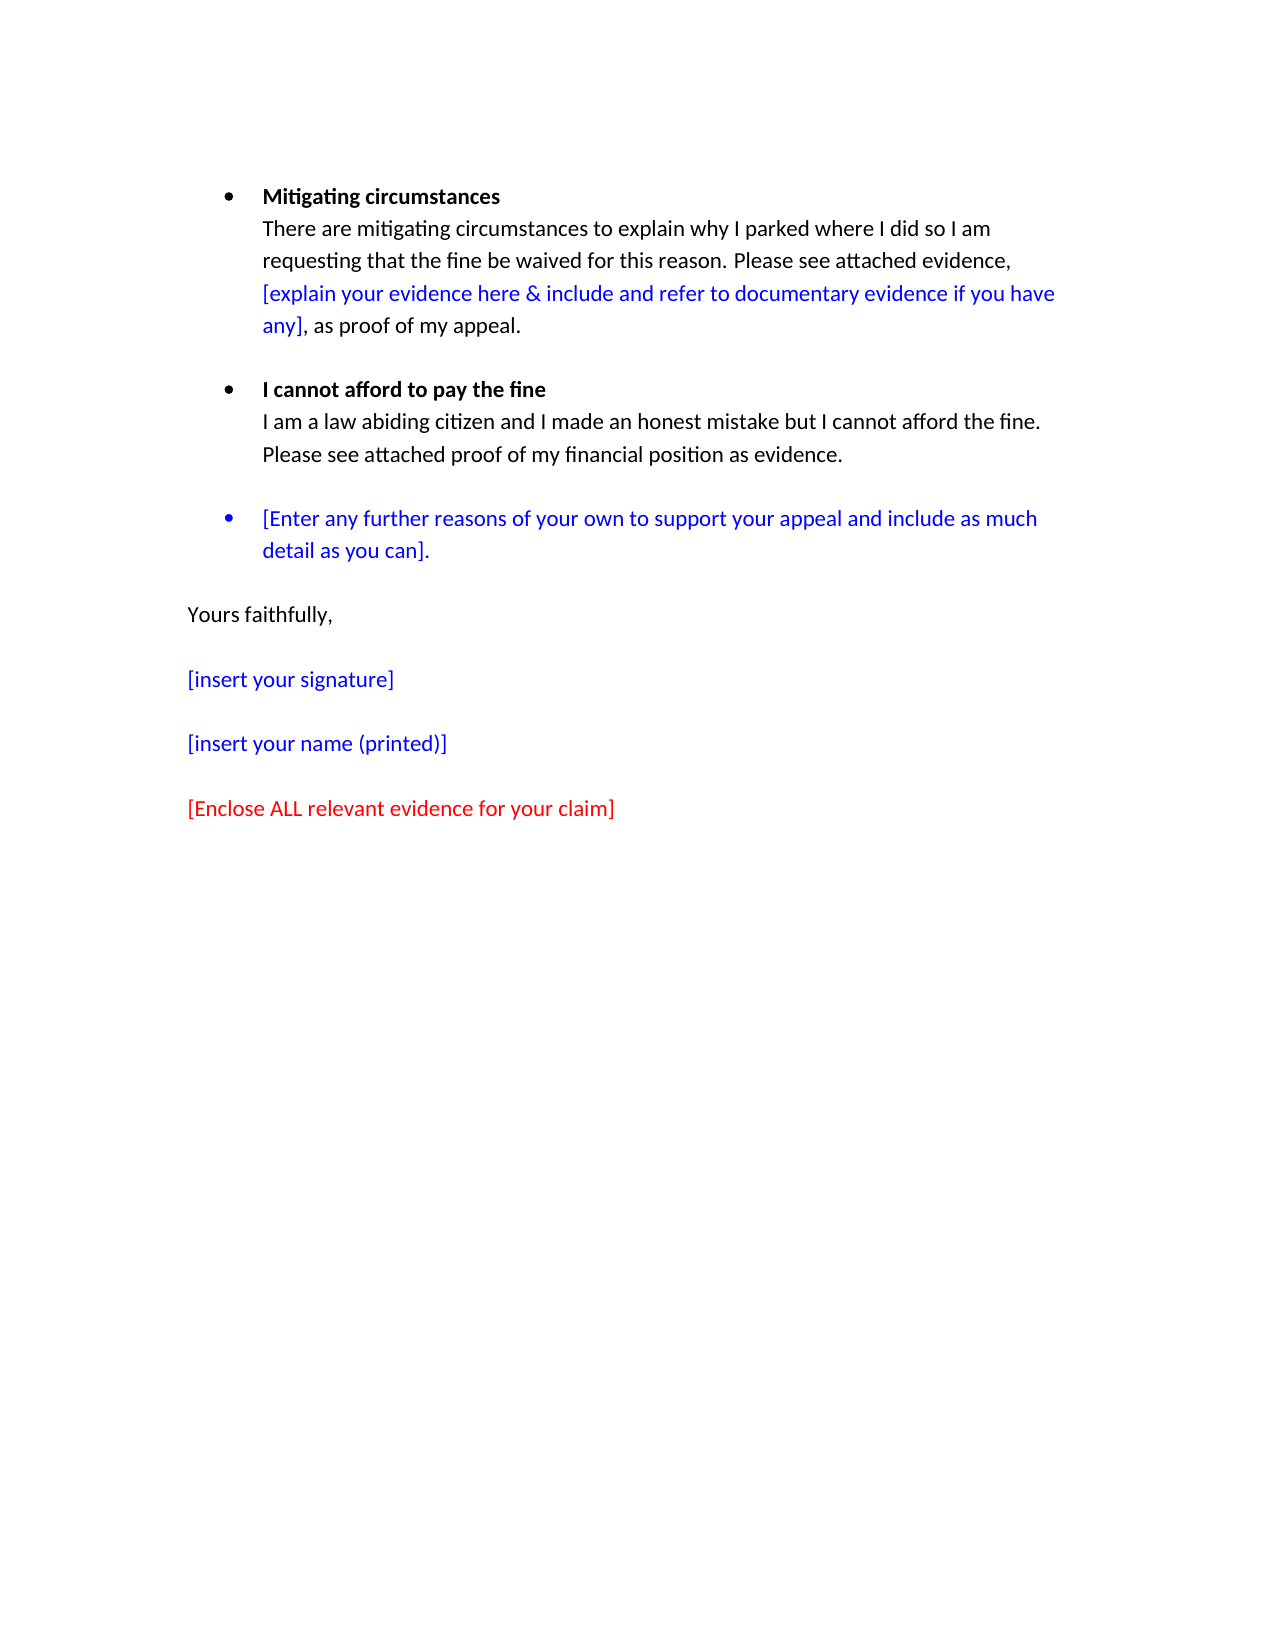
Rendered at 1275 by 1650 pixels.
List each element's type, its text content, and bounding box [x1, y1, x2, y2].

list [Enter any further reasons of your own to support your appeal and include as much detail as you can]. [225, 504, 1088, 564]
text [insert your name (printed)] [187, 729, 1088, 757]
text I am a law abiding citizen and I made an honest mistake but I cannot afford the fine. Please see attached proof of my financial position as evidence. [262, 407, 1088, 468]
list I cannot afford to pay the fine [225, 375, 1088, 403]
list Mitigating circumstances [225, 182, 1088, 210]
text There are mitigating circumstances to explain why I parked where I did so I am requesting that the fine be waived for this reason. Please see attached evidence, [explain your evidence here & include and refer to documentary evidence if you have any], as proof of my appeal. [262, 214, 1088, 339]
text [insert your signature] [187, 665, 1088, 693]
text [Enclose ALL relevant evidence for your claim] [187, 794, 1088, 822]
text Yours faithfully, [187, 601, 1088, 629]
